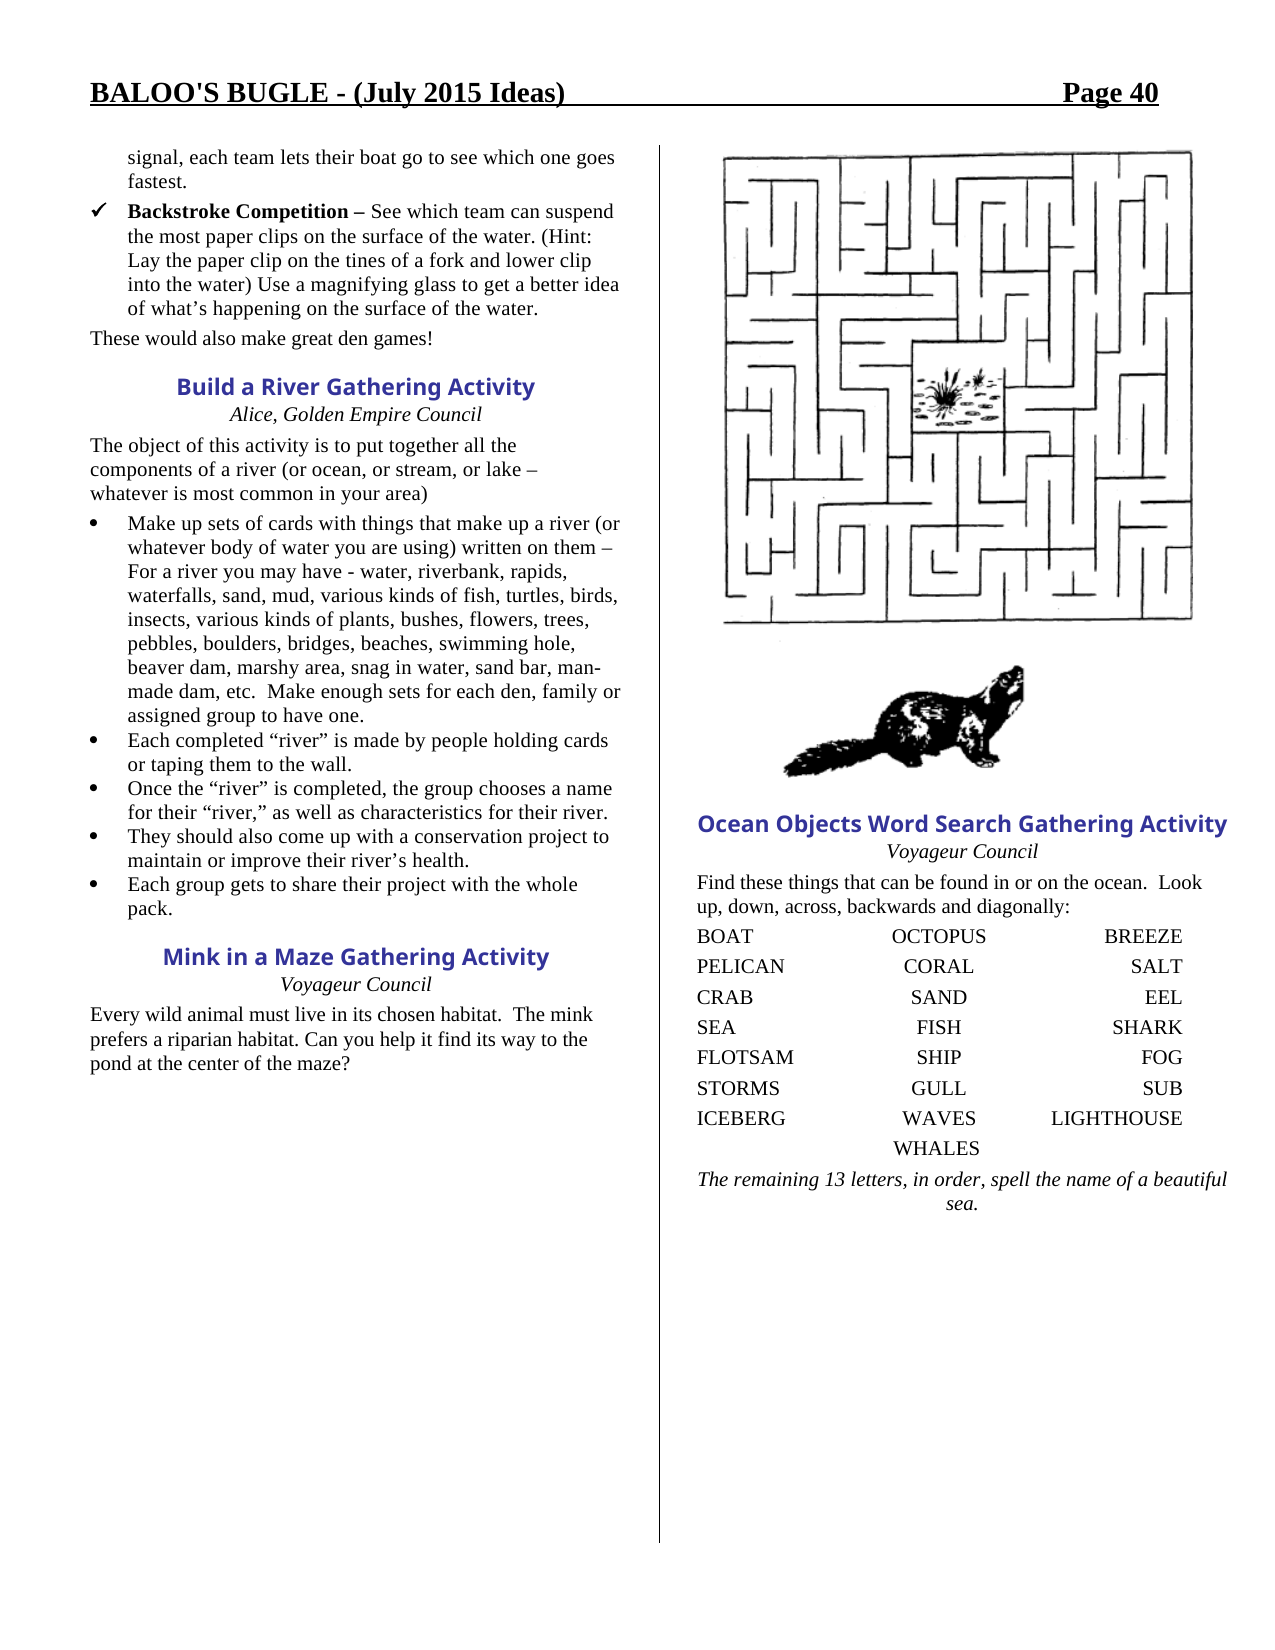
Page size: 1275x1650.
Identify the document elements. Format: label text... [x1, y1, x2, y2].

list Each group gets to share their project with the whole pack. [90, 872, 622, 920]
text CRAB SAND EEL [697, 985, 1228, 1009]
list Make up sets of cards with things that make up a river (or whatever body of water you are using) written on them – For a river you may have - water, riverbank, rapids, waterfalls, sand, mud, various kinds of fish, turtles, birds, insects, various kinds of plants, bushes, flowers, trees, pebbles, boulders, bridges, beaches, swimming hole, beaver dam, marshy area, snag in water, sand bar, man-made dam, etc. Make enough sets for each den, family or assigned group to have one. [90, 511, 622, 727]
text Voyageur Council [90, 972, 622, 996]
list Each completed “river” is made by people holding cards or taping them to the wall. [90, 727, 622, 776]
text Every wild animal must live in its chosen habitat. The mink prefers a riparian habitat. Can you help it find its way to the pond at the center of the maze? [90, 1002, 622, 1074]
list Once the “river” is completed, the group chooses a name for their “river,” as well as characteristics for their river. [90, 776, 622, 824]
text Find these things that can be found in or on the ocean. Look up, down, across, backwards and diagonally: [697, 870, 1228, 918]
text The object of this activity is to put together all the components of a river (or ocean, or stream, or lake – whatever is most common in your area) [90, 432, 622, 505]
picture [707, 145, 1218, 788]
text Alice, Golden Empire Council [90, 402, 622, 426]
subtitle Build a River Gathering Activity [90, 371, 622, 402]
text STORMS GULL SUB [697, 1076, 1228, 1100]
text BOAT OCTOPUS BREEZE [697, 924, 1228, 948]
text SEA FISH SHARK [697, 1015, 1228, 1039]
subtitle Ocean Objects Word Search Gathering Activity [697, 808, 1228, 839]
text WHALES [697, 1136, 1228, 1160]
list Backstroke Competition – See which team can suspend the most paper clips on the surface of the water. (Hint: Lay the paper clip on the tines of a fork and lower clip into the water) Use a magnifying glass to get a better idea of what’s happening on the surface of the water. [90, 199, 622, 320]
subtitle Mink in a Maze Gathering Activity [90, 941, 622, 972]
text FLOTSAM SHIP FOG [697, 1045, 1228, 1069]
text These would also make great den games! [90, 326, 622, 350]
list They should also come up with a conservation project to maintain or improve their river’s health. [90, 824, 622, 872]
text ICEBERG WAVES LIGHTHOUSE [697, 1106, 1228, 1130]
text PELICAN CORAL SALT [697, 954, 1228, 978]
text Voyageur Council [697, 839, 1228, 863]
text The remaining 13 letters, in order, spell the name of a beautiful sea. [697, 1167, 1228, 1215]
